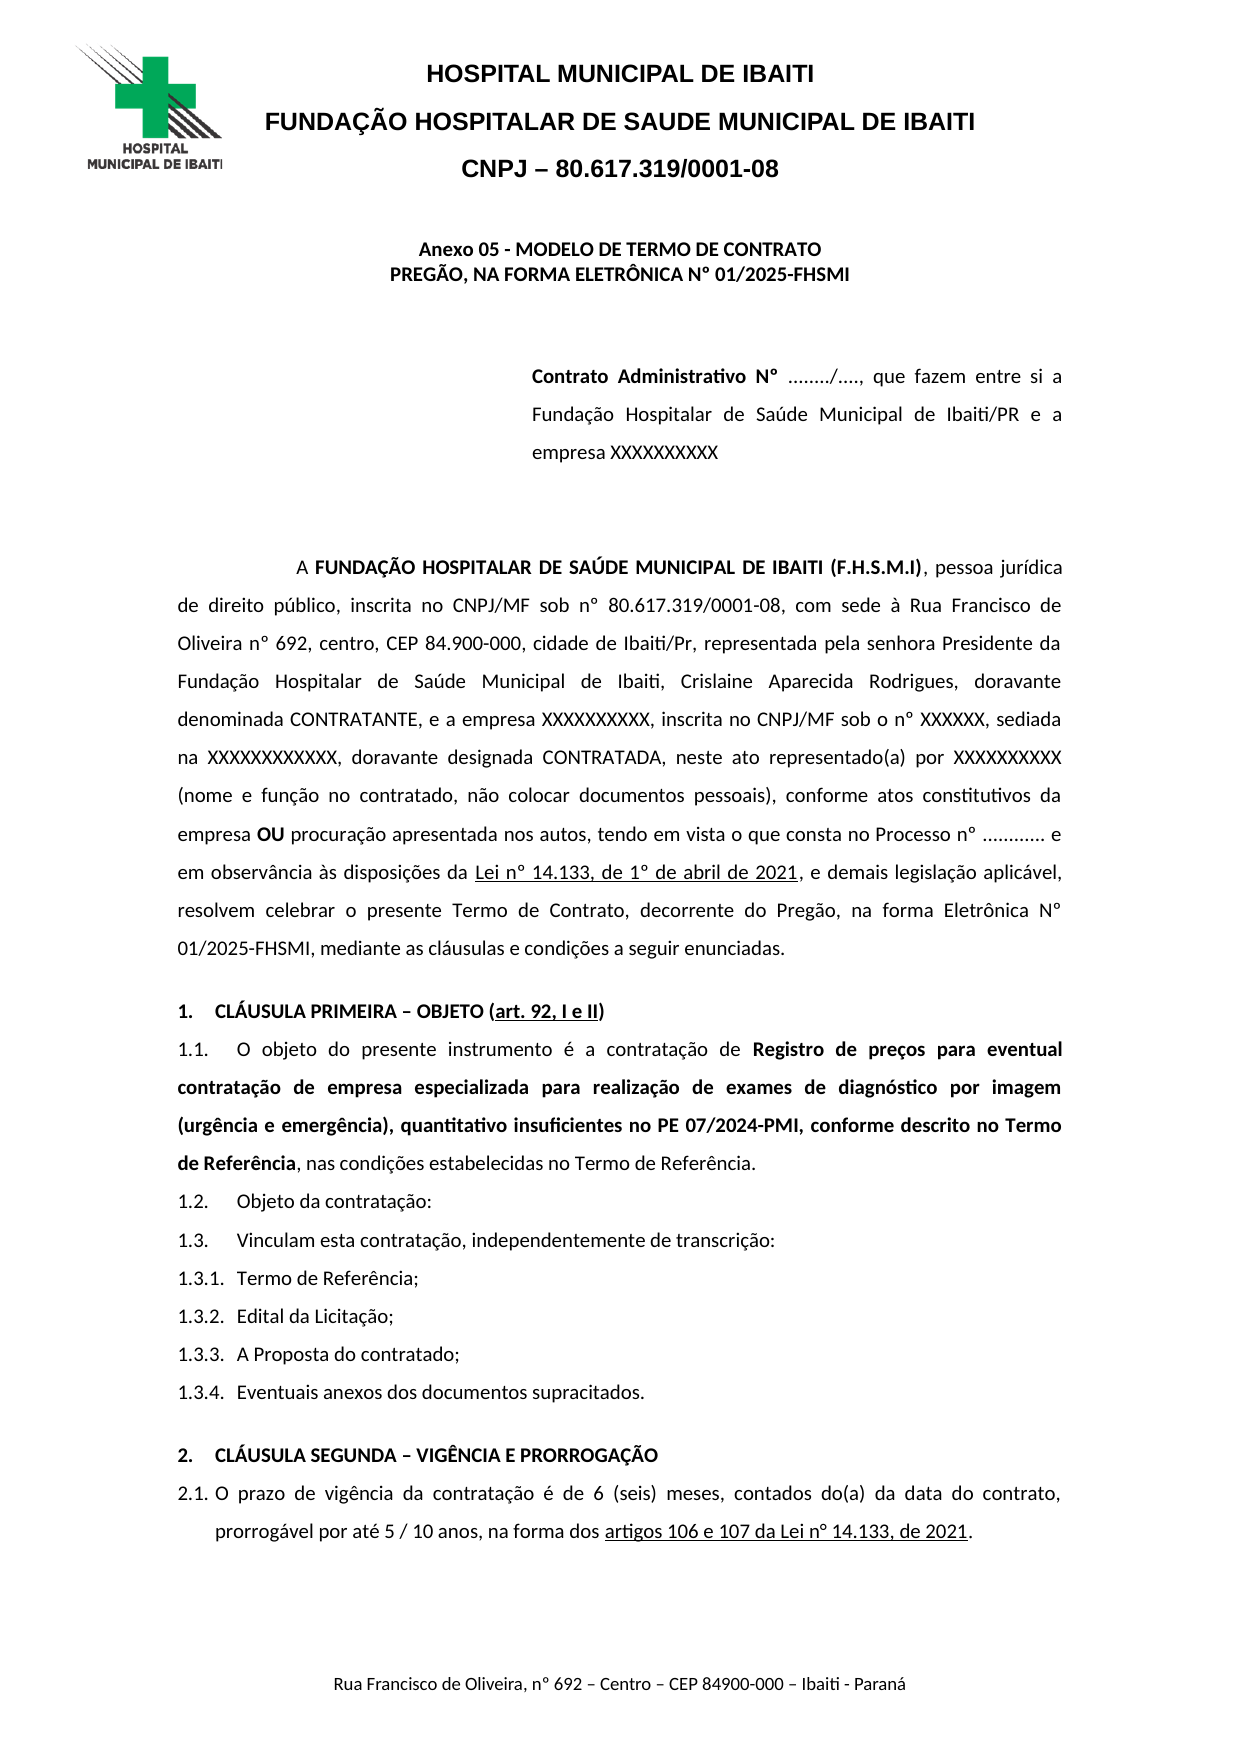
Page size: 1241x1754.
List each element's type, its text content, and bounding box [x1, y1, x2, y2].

text Contrato Administrativo Nº ......../...., que fazem entre si a Fundação Hospitalar de Saúde Municipal de Ibaiti/PR e a empresa XXXXXXXXXX [532, 363, 1063, 465]
text Anexo 05 - MODELO DE TERMO DE CONTRATO [177, 236, 1063, 262]
list Objeto da contratação: [177, 1189, 1063, 1214]
list O prazo de vigência da contratação é de 6 (seis) meses, contados do(a) da data do contrato, prorrogável por até 5 / 10 anos, na forma dos artigos 106 e 107 da Lei n° 14.133, de 2021. [177, 1480, 1063, 1544]
list CLÁUSULA PRIMEIRA – OBJETO (art. 92, I e II) [177, 998, 1063, 1024]
text A FUNDAÇÃO HOSPITALAR DE SAÚDE MUNICIPAL DE IBAITI (F.H.S.M.I), pessoa jurídica de direito público, inscrita no CNPJ/MF sob nº 80.617.319/0001-08, com sede à Rua Francisco de Oliveira nº 692, centro, CEP 84.900-000, cidade de Ibaiti/Pr, representada pela senhora Presidente da Fundação Hospitalar de Saúde Municipal de Ibaiti, Crislaine Aparecida Rodrigues, doravante denominada CONTRATANTE, e a empresa XXXXXXXXXX, inscrita no CNPJ/MF sob o nº XXXXXX, sediada na XXXXXXXXXXXX, doravante designada CONTRATADA, neste ato representado(a) por XXXXXXXXXX (nome e função no contratado, não colocar documentos pessoais), conforme atos constitutivos da empresa OU procuração apresentada nos autos, tendo em vista o que consta no Processo nº ............ e em observância às disposições da Lei nº 14.133, de 1º de abril de 2021, e demais legislação aplicável, resolvem celebrar o presente Termo de Contrato, decorrente do Pregão, na forma Eletrônica Nº 01/2025-FHSMI, mediante as cláusulas e condições a seguir enunciadas. [177, 554, 1063, 961]
list Vinculam esta contratação, independentemente de transcrição: [177, 1227, 1063, 1252]
list CLÁUSULA SEGUNDA – VIGÊNCIA E PRORROGAÇÃO [177, 1442, 1063, 1468]
list Termo de Referência; [177, 1265, 1063, 1290]
picture [73, 43, 223, 169]
list Eventuais anexos dos documentos supracitados. [177, 1379, 1063, 1405]
list A Proposta do contratado; [177, 1341, 1063, 1367]
text PREGÃO, NA FORMA ELETRÔNICA Nº 01/2025-FHSMI [177, 262, 1063, 287]
list Edital da Licitação; [177, 1303, 1063, 1328]
list O objeto do presente instrumento é a contratação de Registro de preços para eventual contratação de empresa especializada para realização de exames de diagnóstico por imagem (urgência e emergência), quantitativo insuficientes no PE 07/2024-PMI, conforme descrito no Termo de Referência, nas condições estabelecidas no Termo de Referência. [177, 1036, 1063, 1176]
